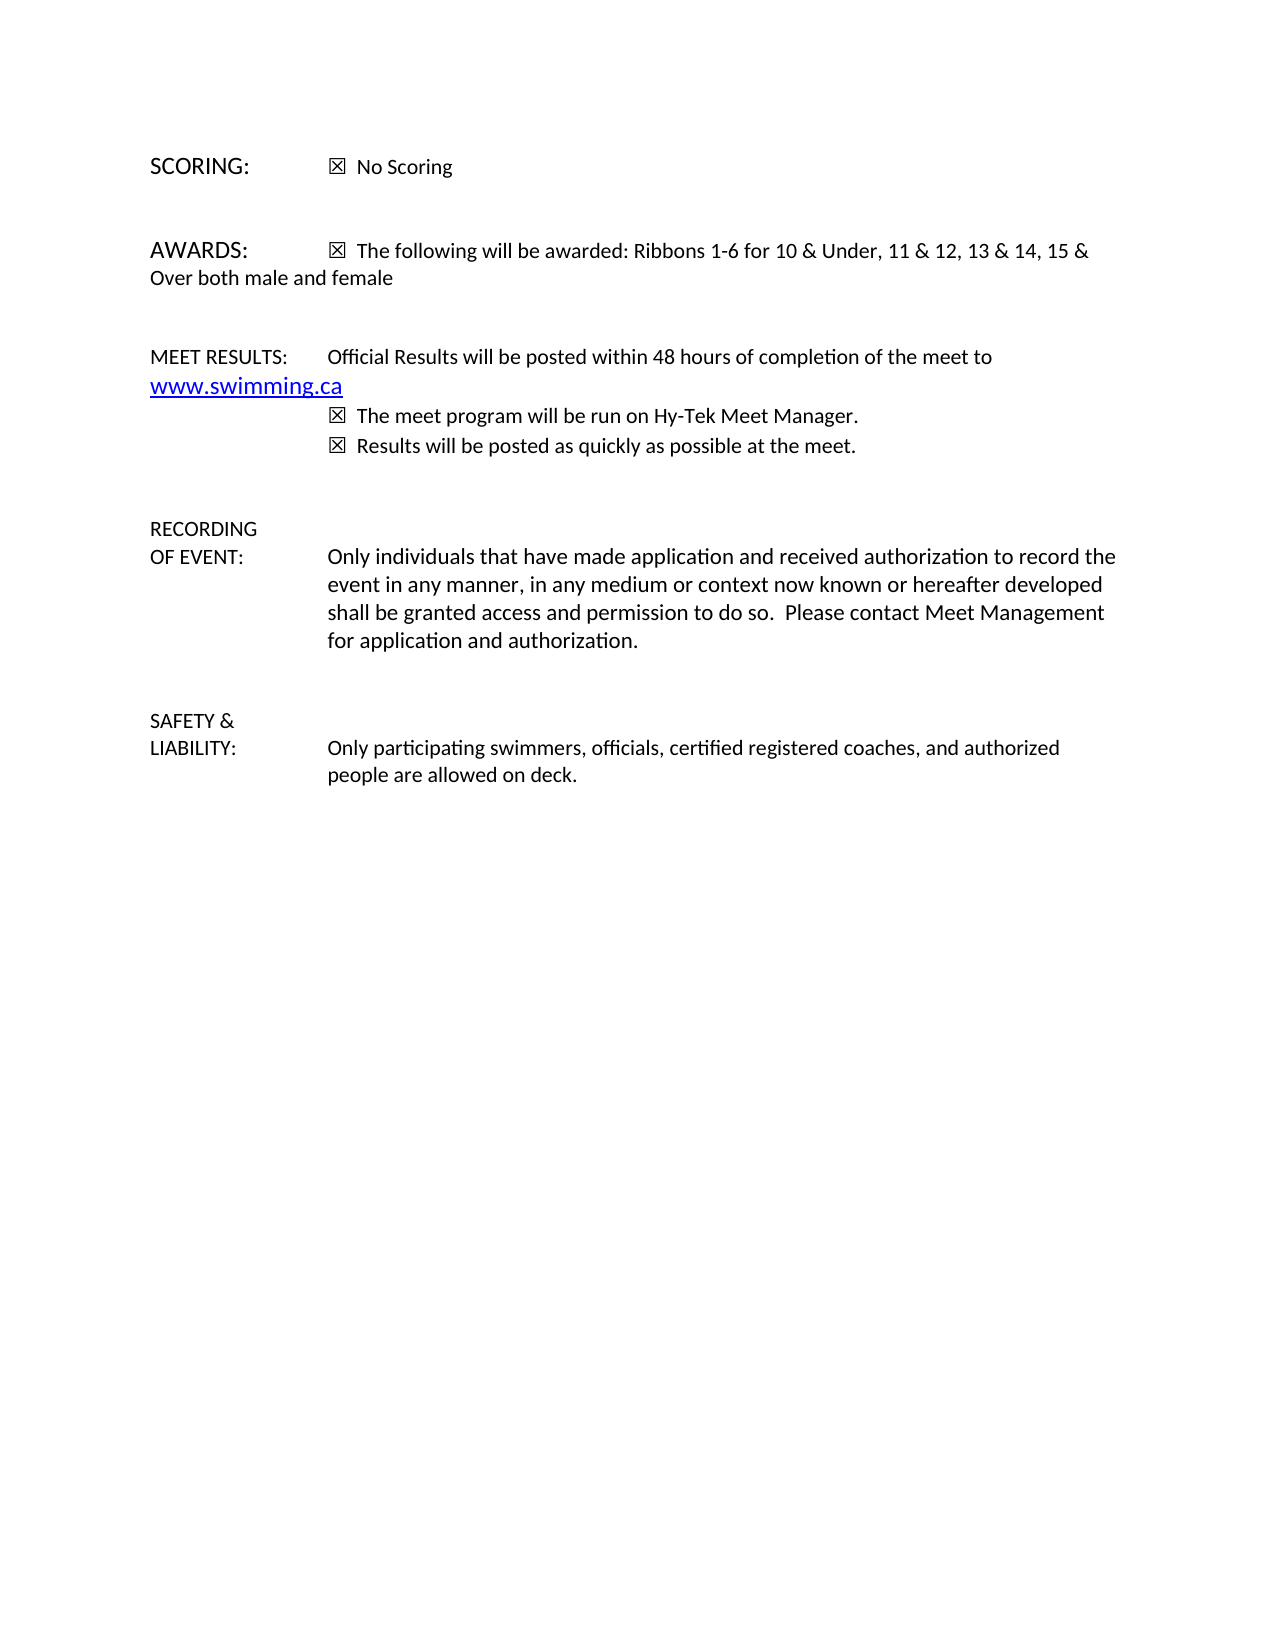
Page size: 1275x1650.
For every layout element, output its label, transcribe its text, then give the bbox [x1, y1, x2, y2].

text OF EVENT: [150, 542, 1125, 654]
text Results will be posted as quickly as possible at the meet. [150, 430, 1125, 460]
text RECORDING [150, 515, 1125, 542]
text SAFETY & [150, 707, 1125, 734]
text SCORING: No Scoring [150, 150, 1125, 181]
text AWARDS: The following will be awarded: Ribbons 1-6 for 10 & Under, 11 & 12, 13 & 14, 15 & Over both male and female [150, 234, 1125, 291]
text MEET RESULTS: [150, 343, 1125, 400]
text LIABILITY: [150, 734, 1125, 787]
text The meet program will be run on Hy-Tek Meet Manager. [150, 400, 1125, 430]
